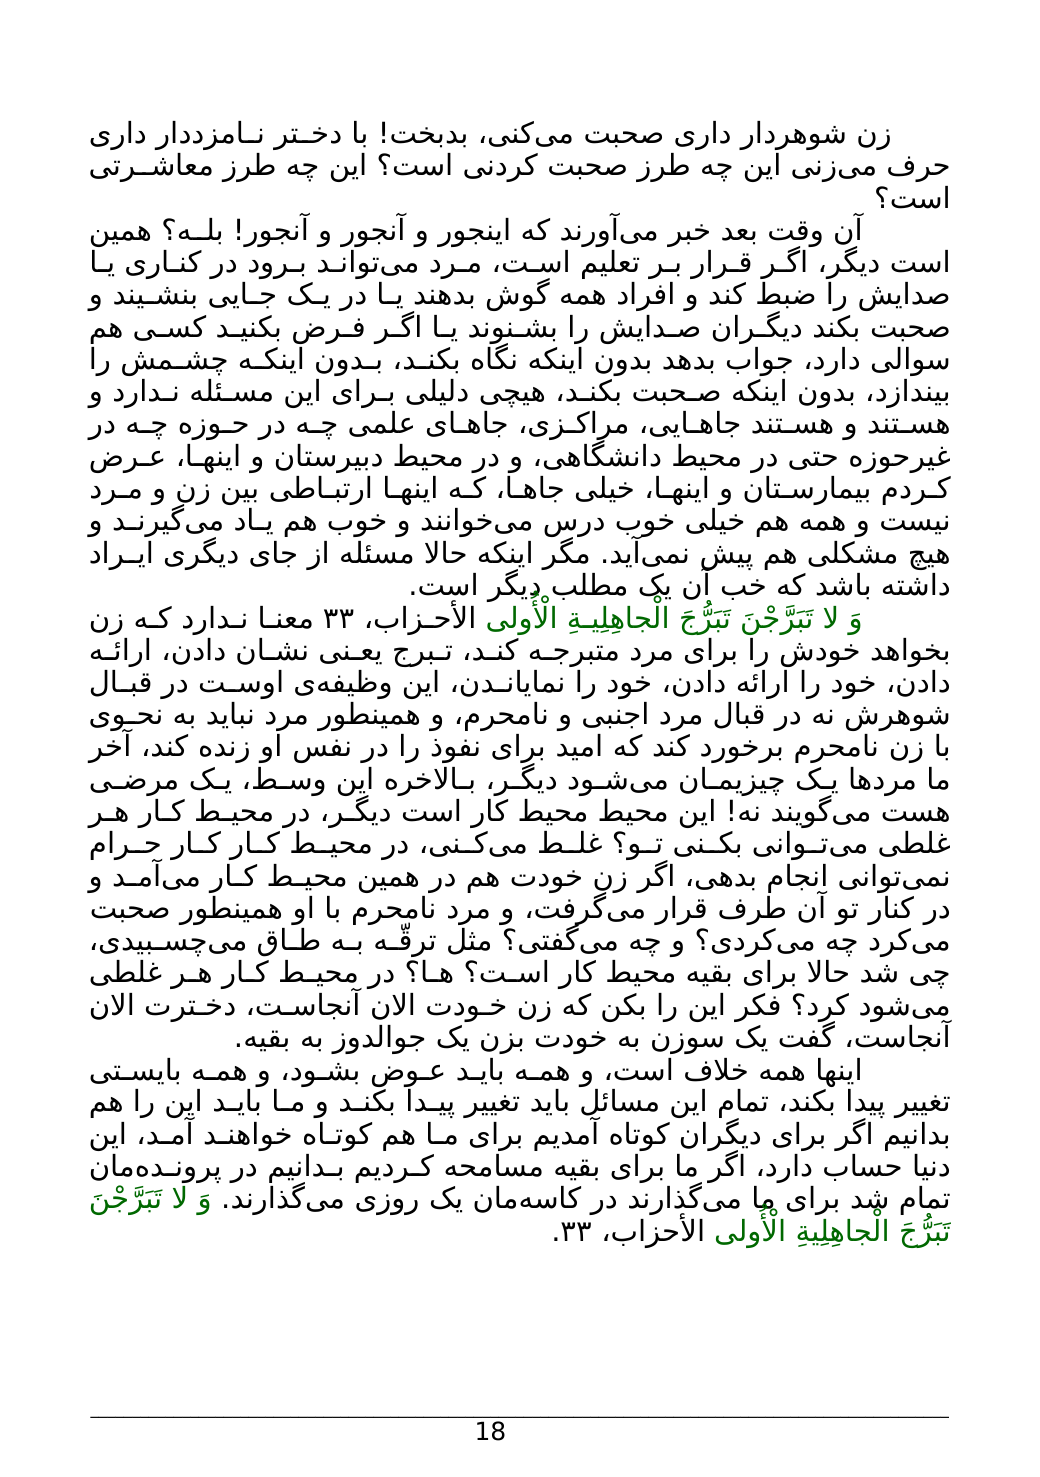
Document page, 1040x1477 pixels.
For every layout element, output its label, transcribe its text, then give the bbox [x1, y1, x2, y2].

text وَ لا تَبَرَّجْنَ تَبَرُّجَ الْجاهِلِيةِ الْأُولى‌ الأحزاب، ٣٣ معنا ندارد که زن بخواهد خودش را برای مرد متبرجه کند، تبرج یعنی نشان دادن، ارائه دادن، خود را ارائه دادن، خود را نمایاندن، این وظیفه‌ی اوست در قبال شوهرش نه در قبال مرد اجنبی و نامحرم، و همینطور مرد نباید به نحوی با زن نامحرم برخورد کند که امید برای نفوذ را در نفس او زنده کند، آخر ما مردها یک چیزیمان می‌شود دیگر، بالاخره این وسط، یک مرضی هست می‌گویند نه! این محیط محیط کار است دیگر، در محیط کار هر غلطی می‌توانی بکنی تو؟ غلط می‌کنی، در محیط کار کار حرام نمی‌توانی انجام بدهی، اگر زن خودت هم در همین محیط کار می‌آمد و در کنار تو آن طرف قرار می‌گرفت، و مرد نامحرم با او همینطور صحبت می‌کرد چه می‌کردی؟ و چه می‌گفتی؟ مثل ترقّه به طاق می‌چسبیدی، چی شد حالا برای بقیه محیط کار است؟ ها؟ در محیط کار هر غلطی می‌شود کرد؟ فکر این را بکن که زن خودت الان آنجاست، دخترت الان آنجاست، گفت یک سوزن به خودت بزن یک جوالدوز به بقیه. [89, 602, 951, 1054]
text اینها همه خلاف است، و همه باید عوض بشود، و همه بایستی تغییر پیدا بکند، تمام این مسائل باید تغییر پیدا بکند و ما باید این را هم بدانیم اگر برای دیگران کوتاه آمدیم برای ما هم کوتاه خواهند آمد، این دنیا حساب دارد، اگر ما برای بقیه مسامحه کردیم بدانیم در پرونده‌مان تمام شد برای ما می‌گذارند در کاسه‌مان یک روزی می‌گذارند. وَ لا تَبَرَّجْنَ تَبَرُّجَ الْجاهِلِيةِ الْأُولى‌ الأحزاب، ٣٣. [89, 1054, 951, 1248]
text زن شوهردار داری صحبت می‌کنی، بدبخت! با دختر نامزددار داری حرف می‌زنی این چه طرز صحبت کردنی است؟ این چه طرز معاشرتی است؟ [89, 118, 951, 215]
text آن وقت بعد خبر می‌آورند که اینجور و آنجور و آنجور! بله؟ همین است دیگر، اگر قرار بر تعلیم است، مرد می‌تواند برود در کناری یا صدایش را ضبط کند و افراد همه گوش بدهند یا در یک جایی بنشیند و صحبت بکند دیگران صدایش را بشنوند یا اگر فرض بکنید کسی هم سوالی دارد، جواب بدهد بدون اینکه نگاه بکند، بدون اینکه چشمش را بیندازد، بدون اینکه صحبت بکند، هیچی دلیلی برای این مسئله ندارد و هستند و هستند جاهایی، مراکزی، جاهای علمی چه در حوزه چه در غیرحوزه حتی در محیط دانشگاهی، و در محیط دبیرستان و اینها، عرض کردم بیمارستان و اینها، خیلی جاها، که اینها ارتباطی بین زن و مرد نیست و همه هم خیلی خوب درس می‌خوانند و خوب هم یاد می‌گیرند و هیچ مشکلی هم پیش نمی‌آید. مگر اینکه حالا مسئله از جای دیگری ایراد داشته باشد که خب آن یک مطلب دیگر است. [89, 215, 951, 602]
